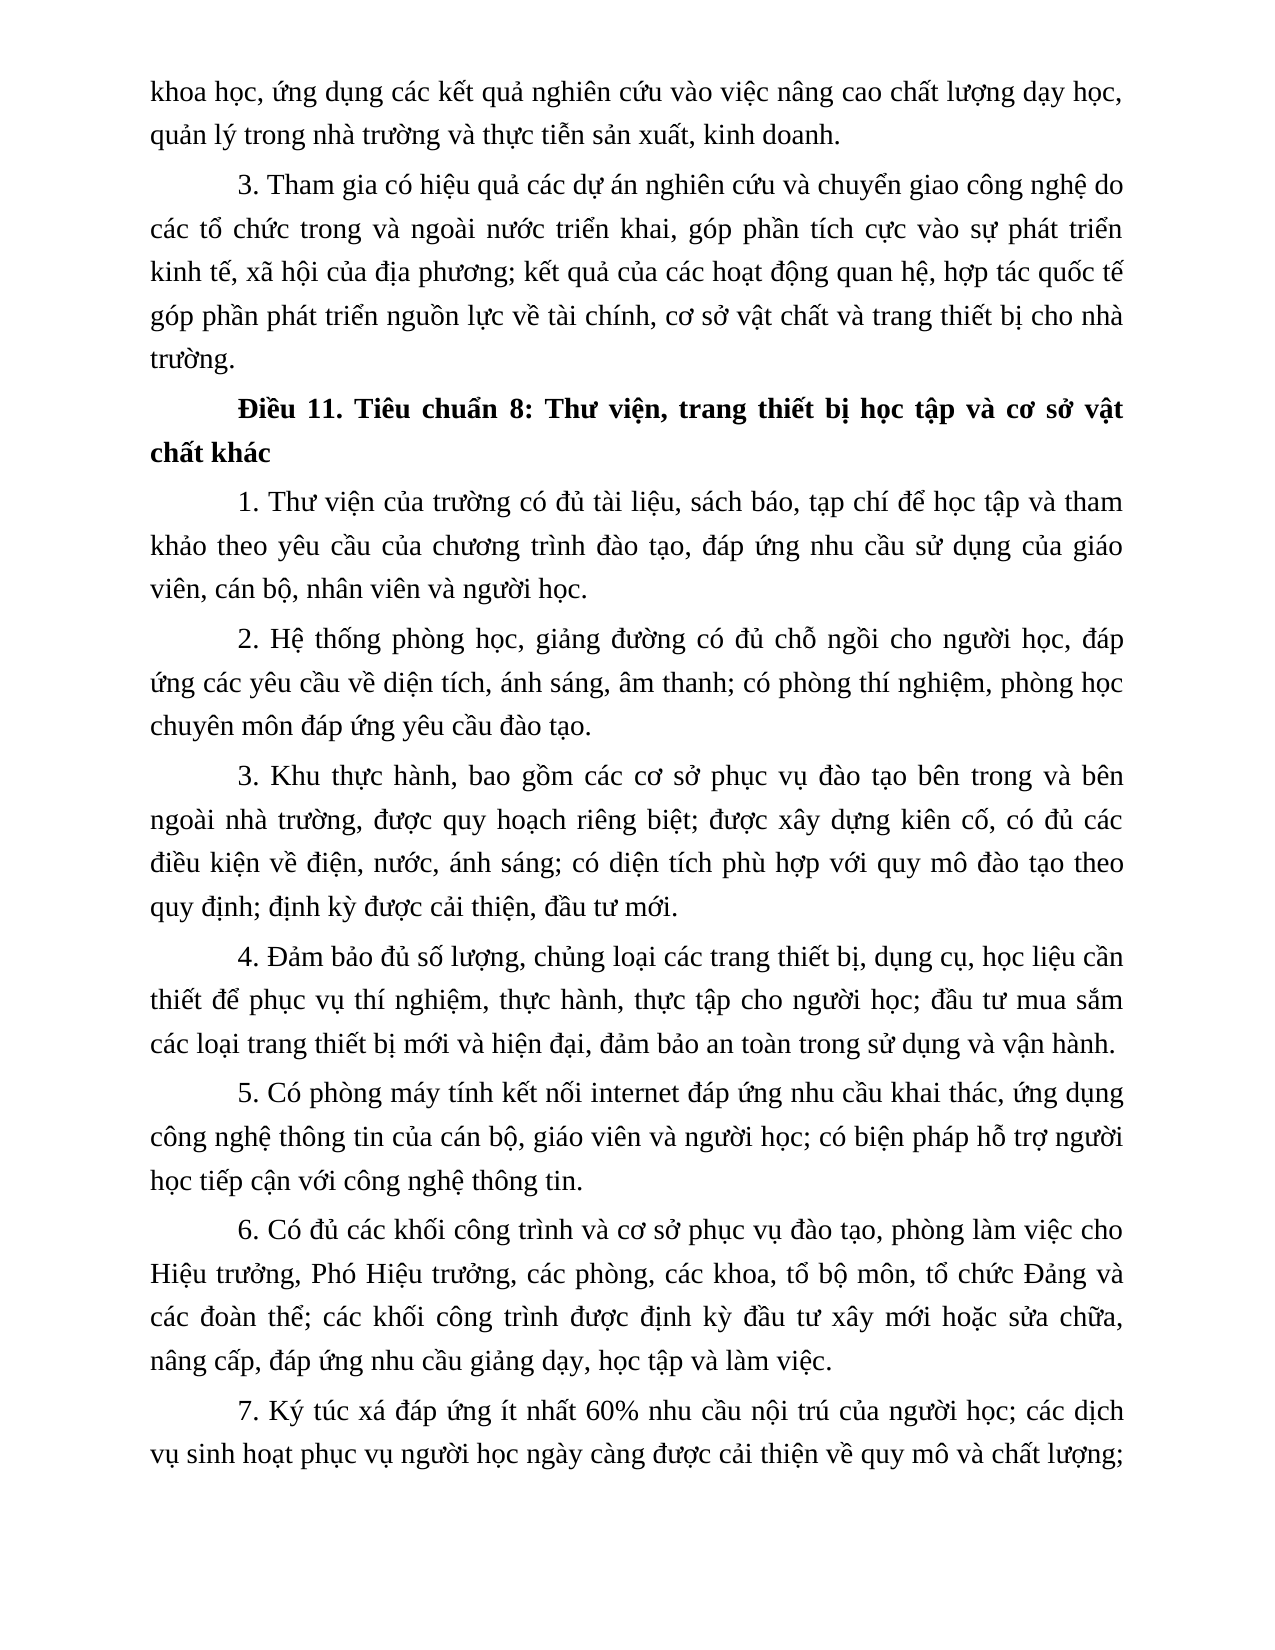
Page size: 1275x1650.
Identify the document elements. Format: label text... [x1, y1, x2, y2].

text 1. Thư viện của trường có đủ tài liệu, sách báo, tạp chí để học tập và tham khảo theo yêu cầu của chương trình đào tạo, đáp ứng nhu cầu sử dụng của giáo viên, cán bộ, nhân viên và người học. [150, 484, 1125, 605]
text 5. Có phòng máy tính kết nối internet đáp ứng nhu cầu khai thác, ứng dụng công nghệ thông tin của cán bộ, giáo viên và người học; có biện pháp hỗ trợ người học tiếp cận với công nghệ thông tin. [150, 1076, 1125, 1196]
text 3. Khu thực hành, bao gồm các cơ sở phục vụ đào tạo bên trong và bên ngoài nhà trường, được quy hoạch riêng biệt; được xây dựng kiên cố, có đủ các điều kiện về điện, nước, ánh sáng; có diện tích phù hợp với quy mô đào tạo theo quy định; định kỳ được cải thiện, đầu tư mới. [150, 758, 1125, 922]
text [150, 74, 1125, 151]
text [150, 1393, 1125, 1470]
text 4. Đảm bảo đủ số lượng, chủng loại các trang thiết bị, dụng cụ, học liệu cần thiết để phục vụ thí nghiệm, thực hành, thực tập cho người học; đầu tư mua sắm các loại trang thiết bị mới và hiện đại, đảm bảo an toàn trong sử dụng và vận hành. [150, 939, 1125, 1059]
text 6. Có đủ các khối công trình và cơ sở phục vụ đào tạo, phòng làm việc cho Hiệu trưởng, Phó Hiệu trưởng, các phòng, các khoa, tổ bộ môn, tổ chức Đảng và các đoàn thể; các khối công trình được định kỳ đầu tư xây mới hoặc sửa chữa, nâng cấp, đáp ứng nhu cầu giảng dạy, học tập và làm việc. [150, 1212, 1125, 1377]
text Điều 11. Tiêu chuẩn 8: Thư viện, trang thiết bị học tập và cơ sở vật chất khác [150, 391, 1125, 468]
text 3. Tham gia có hiệu quả các dự án nghiên cứu và chuyển giao công nghệ do các tổ chức trong và ngoài nước triển khai, góp phần tích cực vào sự phát triển kinh tế, xã hội của địa phương; kết quả của các hoạt động quan hệ, hợp tác quốc tế góp phần phát triển nguồn lực về tài chính, cơ sở vật chất và trang thiết bị cho nhà trường. [150, 167, 1125, 375]
text 2. Hệ thống phòng học, giảng đường có đủ chỗ ngồi cho người học, đáp ứng các yêu cầu về diện tích, ánh sáng, âm thanh; có phòng thí nghiệm, phòng học chuyên môn đáp ứng yêu cầu đào tạo. [150, 621, 1125, 742]
